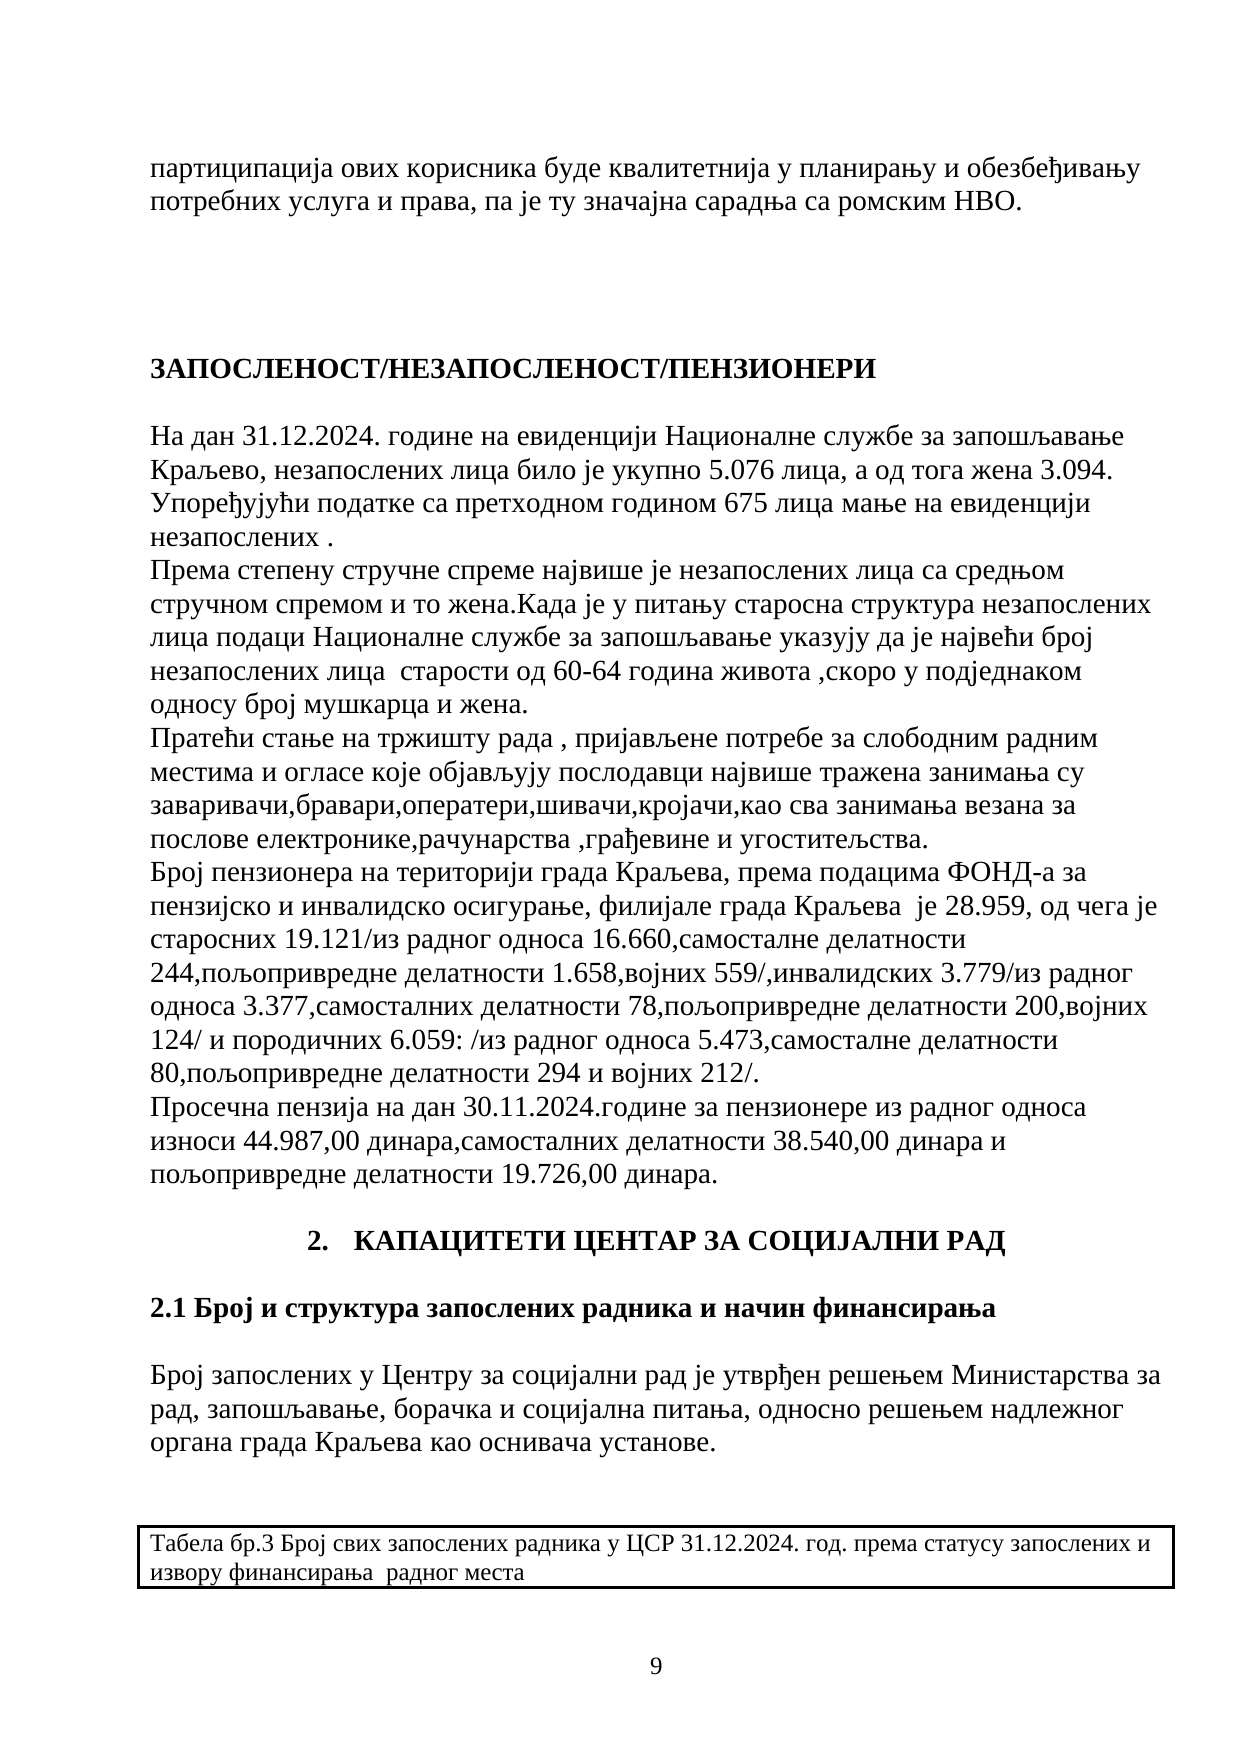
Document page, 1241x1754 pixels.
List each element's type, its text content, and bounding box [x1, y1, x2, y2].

text На дан 31.12.2024. године на евиденцији Националне службе за запошљавање Краљево, незапослених лица било је укупно 5.076 лица, а од тога жена 3.094. [150, 418, 1162, 485]
list КАПАЦИТЕТИ ЦЕНТАР ЗА СОЦИЈАЛНИ РАД [150, 1223, 1162, 1257]
text Број запослених у Центру за социјални рад је утврђен решењем Министарства за рад, запошљавање, борачка и социјална питања, односно решењем надлежног органа града Краљева као оснивача установе. [150, 1357, 1162, 1458]
text Упоређујући податке са претходном годином 675 лица мање на евиденцији незапослених . [150, 485, 1162, 552]
text Према степену стручне спреме највише је незапослених лица са средњом стручном спремом и то жена.Када је у питању старосна структура незапослених лица подаци Националне службе за запошљавање указују да је највећи број незапослених лица старости од 60-64 година живота ,скоро у подједнаком односу број мушкарца и жена. [150, 552, 1162, 720]
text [150, 150, 1162, 217]
table_header Табела бр.3 Број свих запослених радника у ЦСР 31.12.2024. год. према статусу запослених и извору финансирања радног места [140, 1528, 1172, 1586]
text Просечна пензија на дан 30.11.2024.године за пензионере из радног односа износи 44.987,00 динара,самосталних делатности 38.540,00 динара и пољопривредне делатности 19.726,00 динара. [150, 1089, 1162, 1190]
text 2.1 Број и структура запослених радника и начин финансирања [150, 1290, 1162, 1324]
text ЗАПОСЛЕНОСТ/НЕЗАПОСЛЕНОСТ/ПЕНЗИОНЕРИ [150, 351, 1162, 385]
text Пратећи стање на тржишту рада , пријављене потребе за слободним радним местима и огласе које објављују послодавци највише тражена занимања су заваривачи,бравари,оператери,шивачи,кројачи,као сва занимања везана за послове електронике,рачунарства ,грађевине и угоститељства. [150, 720, 1162, 854]
text Број пензионера на територији града Краљева, према подацима ФОНД-а за пензијско и инвалидско осигурање, филијале града Краљева је 28.959, од чега је старосних 19.121/из радног односа 16.660,самосталне делатности 244,пољопривредне делатности 1.658,војних 559/,инвалидских 3.779/из радног односа 3.377,самосталних делатности 78,пољопривредне делатности 200,војних 124/ и породичних 6.059: /из радног односа 5.473,самосталне делатности 80,пољопривредне делатности 294 и војних 212/. [150, 854, 1162, 1089]
